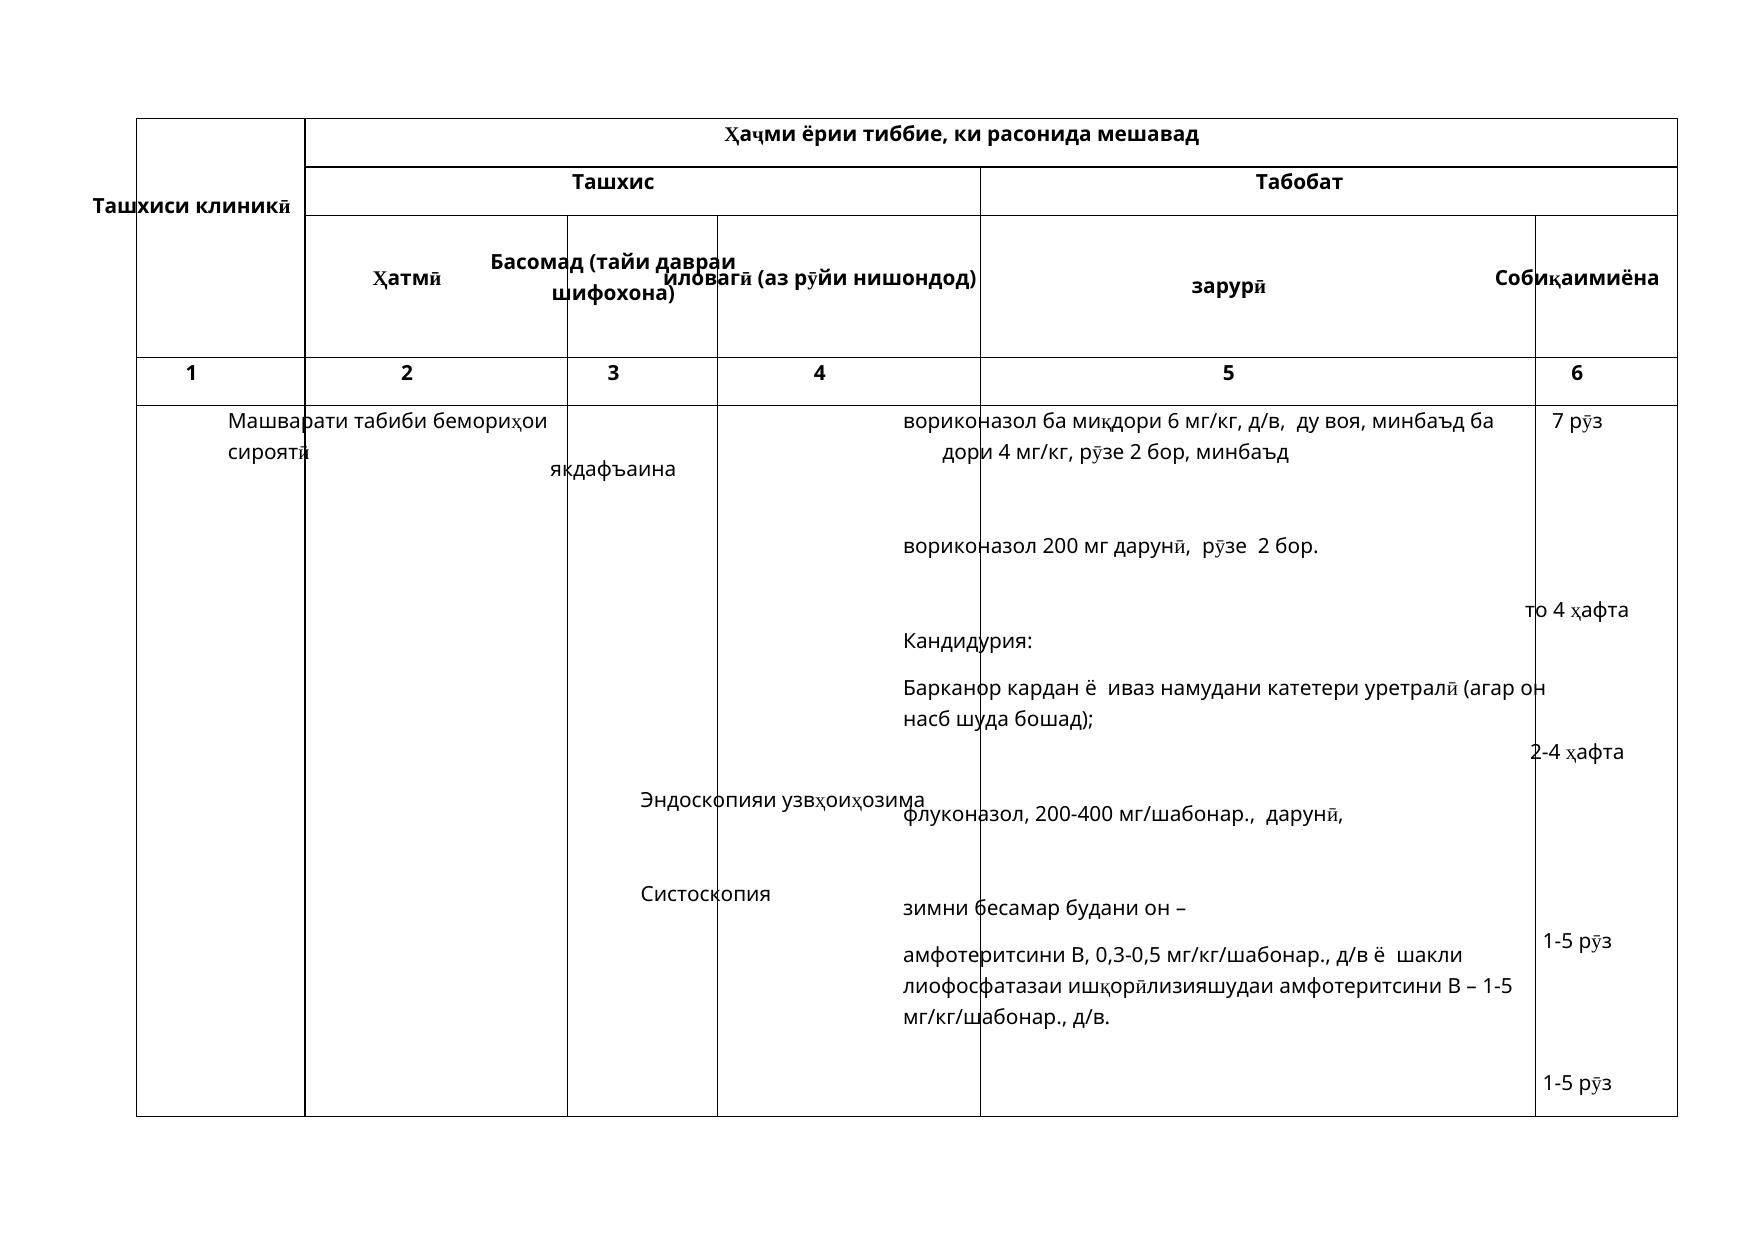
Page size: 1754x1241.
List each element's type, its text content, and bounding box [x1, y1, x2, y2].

table_header Ташхиси клиникӣ [137, 119, 304, 357]
table_cell Сирояти занбурӯғӣ [137, 406, 304, 1116]
table_cell 3 [568, 358, 717, 405]
table_cell 2 [306, 358, 567, 405]
table_cell Табобат [981, 168, 1677, 214]
table_cell 1 [137, 358, 304, 405]
table_cell иловагӣ (аз рӯйи нишондод) [718, 216, 980, 357]
table_cell 5 [981, 358, 1535, 405]
table_cell Собиқаимиёна [1536, 216, 1677, 357]
table_cell зарурӣ [981, 216, 1535, 357]
table_cell Раванди интишорёфтаи этиологияи кандидозии вобаста ба ҳассосият: флуконазол, 200-800 мг/шабонар., д/в ё амфотеритсини В, шакли лиофосфатазаи ишқорӣлизияшуда – 1-5 мг/кг/шабонар., д/в ё амфотеритсини В – 0,5-1,5 г/кг/шабонар., д/в, ё ин ки вориконазол ба миқдори 6 мг/кг, д/в, ду воя, минбаъд ба миқдори 4 мг/кг, рӯзе 2 бор, минбаъд вориконазол 200 мг дарунӣ, рӯзе 2 бор. Кандидурия: Барканор кардан ё иваз намудани катетери уретралӣ (агар он насб шуда бошад); флуконазол, 200-400 мг/шабонар., дарунӣ, зимни бесамар будани он – амфотеритсини В, 0,3-0,5 мг/кг/шабонар., д/в ё шакли лиофосфатазаи ишқорӣлизияшудаи амфотеритсини В – 1-5 мг/кг/шабонар., д/в. Ба воситаи маҳлули амфотеритсини В шустани пешобдон: 50 мг дар 1000 мл оби бесироят, рӯзе 1-2 бор. Аспергиллез: Вориконазол ба миқдори 6 мг/кг, д/в, ду воя, баъдан ба миқдори 4 мг/кг, рӯзе 2 бор, минбаъд Вориконазол, 200 мг, дарунӣ, рӯзе 2 бор Зимни иллатҳои виссералӣ - чоккунии амалиётии бофтаҳои иллатӣ. Гистоплазмоз: сирояти мавзеи (инвазиионӣ) (-и луобпарда ё шуш): итраконазол, 400 мг/шабонар., дарунӣ. сирояти интишорёфта: амфотеритсини В 0,6-0,7 мг/кг/шабонар., д/в, баъдан итраконазол, 400 мг/шабонар. Криптококкоз: шакли вобаста ба шуш– флуконазол, 200-400 мг, дарунӣ, ё итраконазол, 200-400 мг/шабонар., ё амфотеритсини В, шакли лиофосфатазаи ишқорӣлизатсияшуда – 3-6 мг/кг, д/в. Зимни иллатнокшавии Систесаи марказии асабӣ: амфотеритсини В, 0,7-1 мг/кг/шабонар. + флутситазин, 100 мг/кг/шабонар., муддати 2 ҳафта, баъдан флуконазол 400 мг/шабонар. ё амфотеритсини В, 0,7-1 мг/кг/шабонар. + 5 флутситазин, 100 мг/кг/шабонар. ё флуконазол, 400-800 мг/шабонар., ё итраконазол, 400 мг/шабонар. [981, 406, 1535, 1116]
table_cell 4 [718, 358, 980, 405]
table_cell Ҳатмӣ [306, 216, 567, 357]
table_cell Ташхис [306, 168, 980, 214]
table_cell Муоинаи кишти(хун, пешоб ва моеъҳои дигари биологӣ) Муоинаи навъҳои занбурӯғ бо ёрии усули вокуниши полимерезиву занҷиравӣ Рентгенографияи қафаси сина Машварати табиби бемориҳои сироятӣ [306, 406, 567, 1116]
table_cell Басомад (тайи давраи шифохона) [568, 216, 717, 357]
table_cell Томографяи компютерӣ-и узвҳои ковокии қафасисина, мағзи сар. Терапияи магнитию резонансии мағзи сар тавассути гандолиниум. Муоинаи гистологии биоптати узви иллатӣ Эндоскопияи узвҳоиҳозима Систоскопия [718, 406, 980, 1116]
table_cell 6 [1536, 358, 1677, 405]
table_header Ҳаҷми ёрии тиббие, ки расонида мешавад [306, 119, 1677, 166]
table_cell аз рӯйи нишондод аз рӯйи нишондод аз рӯйи нишондод якдафъаина [568, 406, 717, 1116]
table_cell 2-4 ҳафта 2-4 ҳафта 7 рӯз то 4 ҳафта 2-4 ҳафта 1-5 рӯз 1-5 рӯз 7 рӯз то 4 ҳафта 7 рӯз 7 рӯз 7 рӯз 2-4 ҳафта 6-12 моҳ ё доимӣ 6-10 ҳафта 6-10 ҳафта 2 ҳафта ҳадди ақал 10 ҳафта 6-10 ҳафта 10-12 ҳафта 10-12 ҳафта [1536, 406, 1677, 1116]
